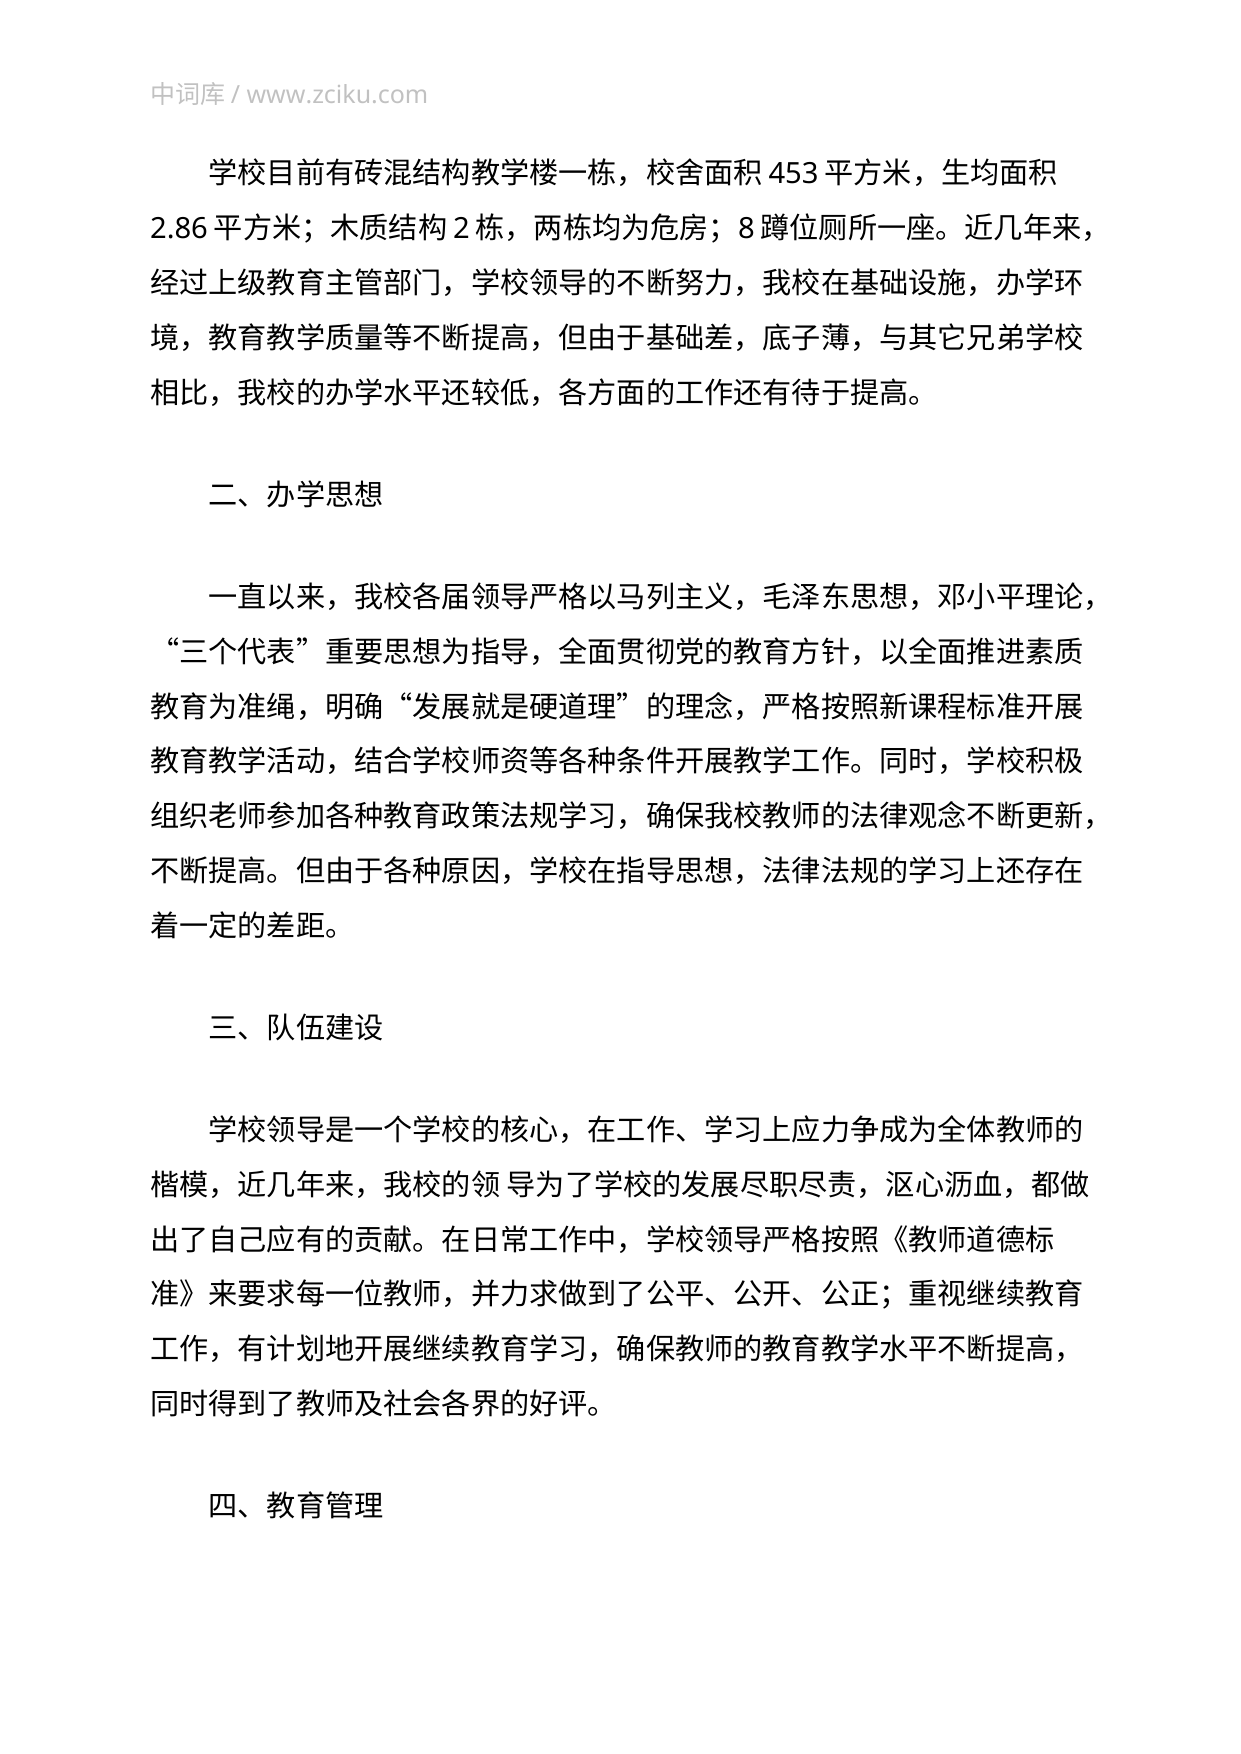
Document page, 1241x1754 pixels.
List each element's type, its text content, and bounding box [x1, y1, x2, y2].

text 一直以来，我校各届领导严格以马列主义，毛泽东思想，邓小平理论，“三个代表”重要思想为指导，全面贯彻党的教育方针，以全面推进素质教育为准绳，明确“发展就是硬道理”的理念，严格按照新课程标准开展教育教学活动，结合学校师资等各种条件开展教学工作。同时，学校积极组织老师参加各种教育政策法规学习，确保我校教师的法律观念不断更新，不断提高。但由于各种原因，学校在指导思想，法律法规的学习上还存在着一定的差距。 [150, 573, 1090, 945]
text 学校目前有砖混结构教学楼一栋，校舍面积453平方米，生均面积2.86平方米；木质结构2栋，两栋均为危房；8蹲位厕所一座。近几年来，经过上级教育主管部门，学校领导的不断努力，我校在基础设施，办学环境，教育教学质量等不断提高，但由于基础差，底子薄，与其它兄弟学校相比，我校的办学水平还较低，各方面的工作还有待于提高。 [150, 150, 1090, 412]
text 二、办学思想 [150, 472, 1090, 514]
text 四、教育管理 [150, 1482, 1090, 1525]
text 三、队伍建设 [150, 1004, 1090, 1047]
text 学校领导是一个学校的核心，在工作、学习上应力争成为全体教师的楷模，近几年来，我校的领 导为了学校的发展尽职尽责，沤心沥血，都做出了自己应有的贡献。在日常工作中，学校领导严格按照《教师道德标准》来要求每一位教师，并力求做到了公平、公开、公正；重视继续教育工作，有计划地开展继续教育学习，确保教师的教育教学水平不断提高，同时得到了教师及社会各界的好评。 [150, 1106, 1090, 1423]
